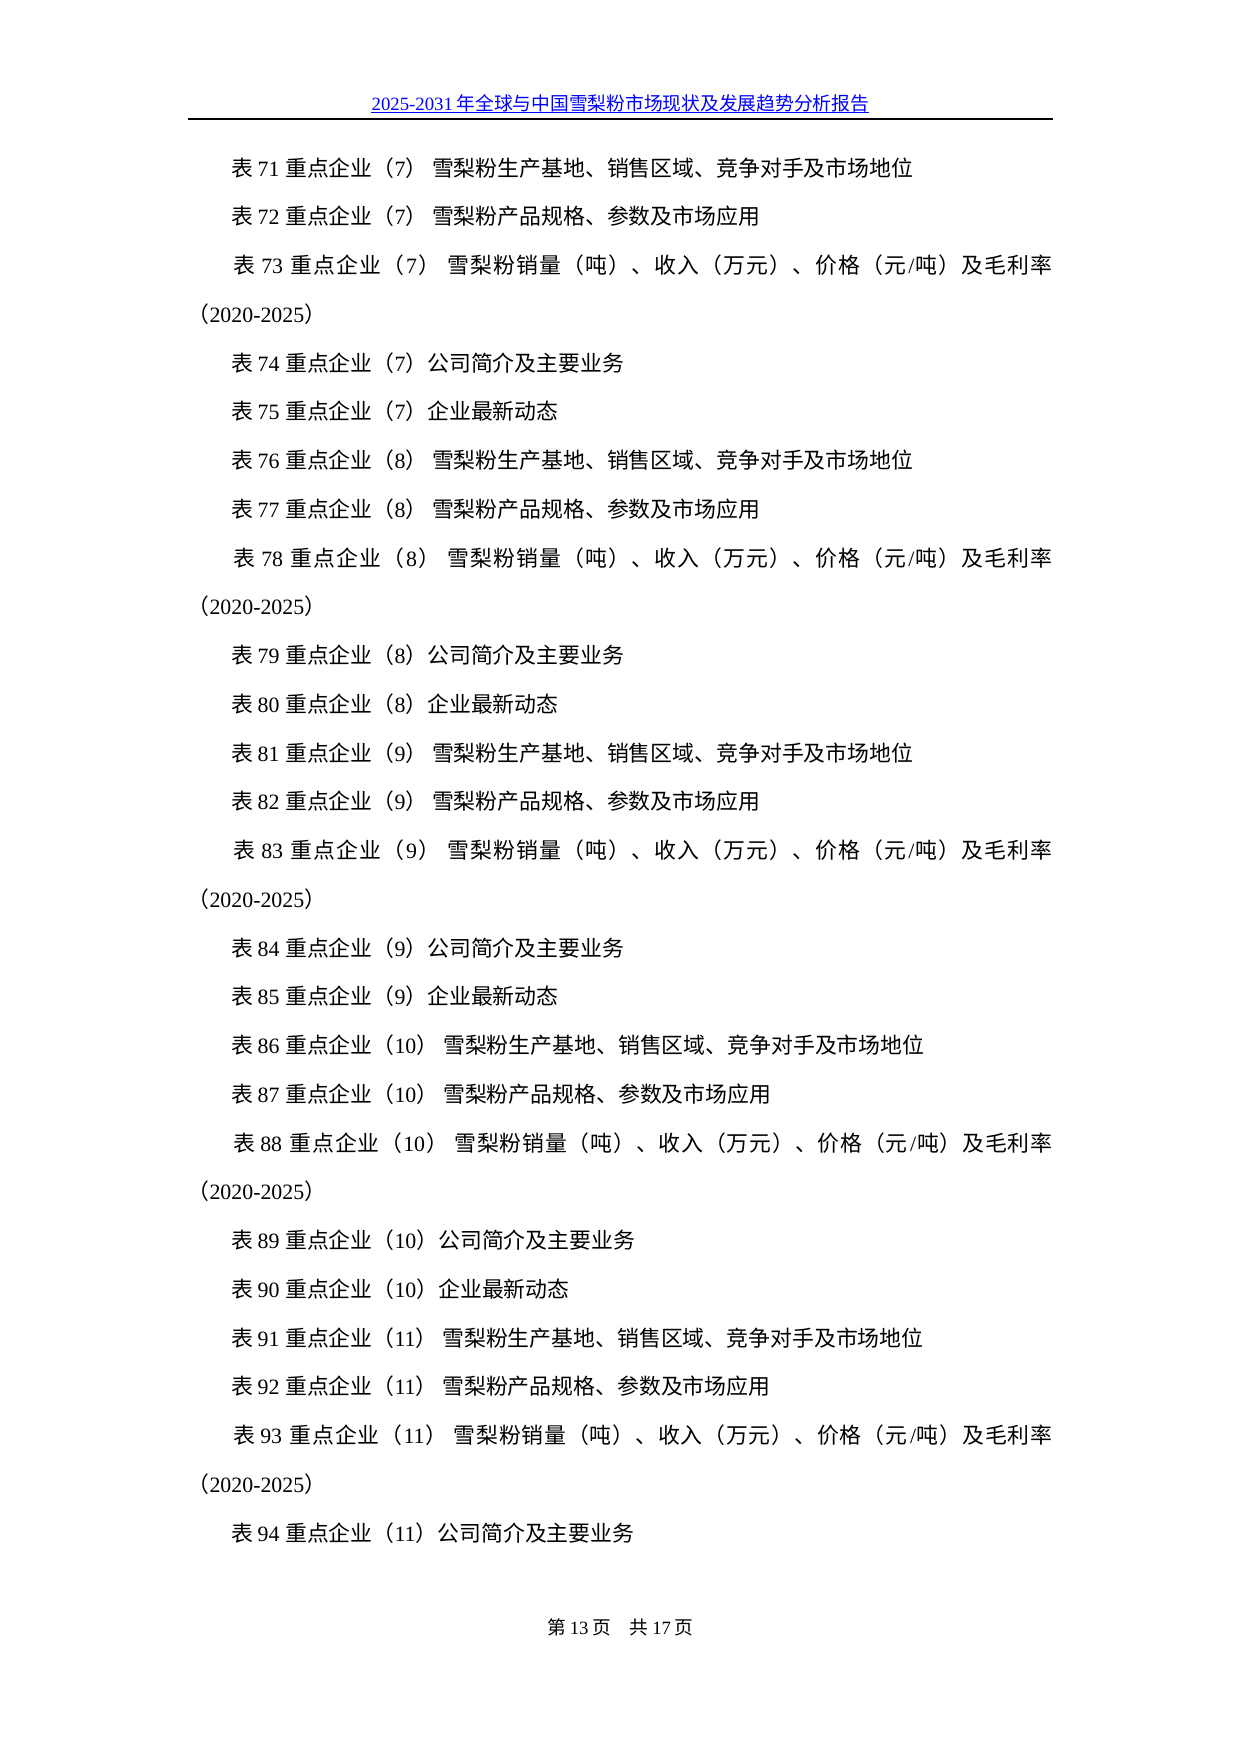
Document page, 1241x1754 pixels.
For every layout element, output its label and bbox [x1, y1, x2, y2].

text [187, 150, 1053, 1548]
